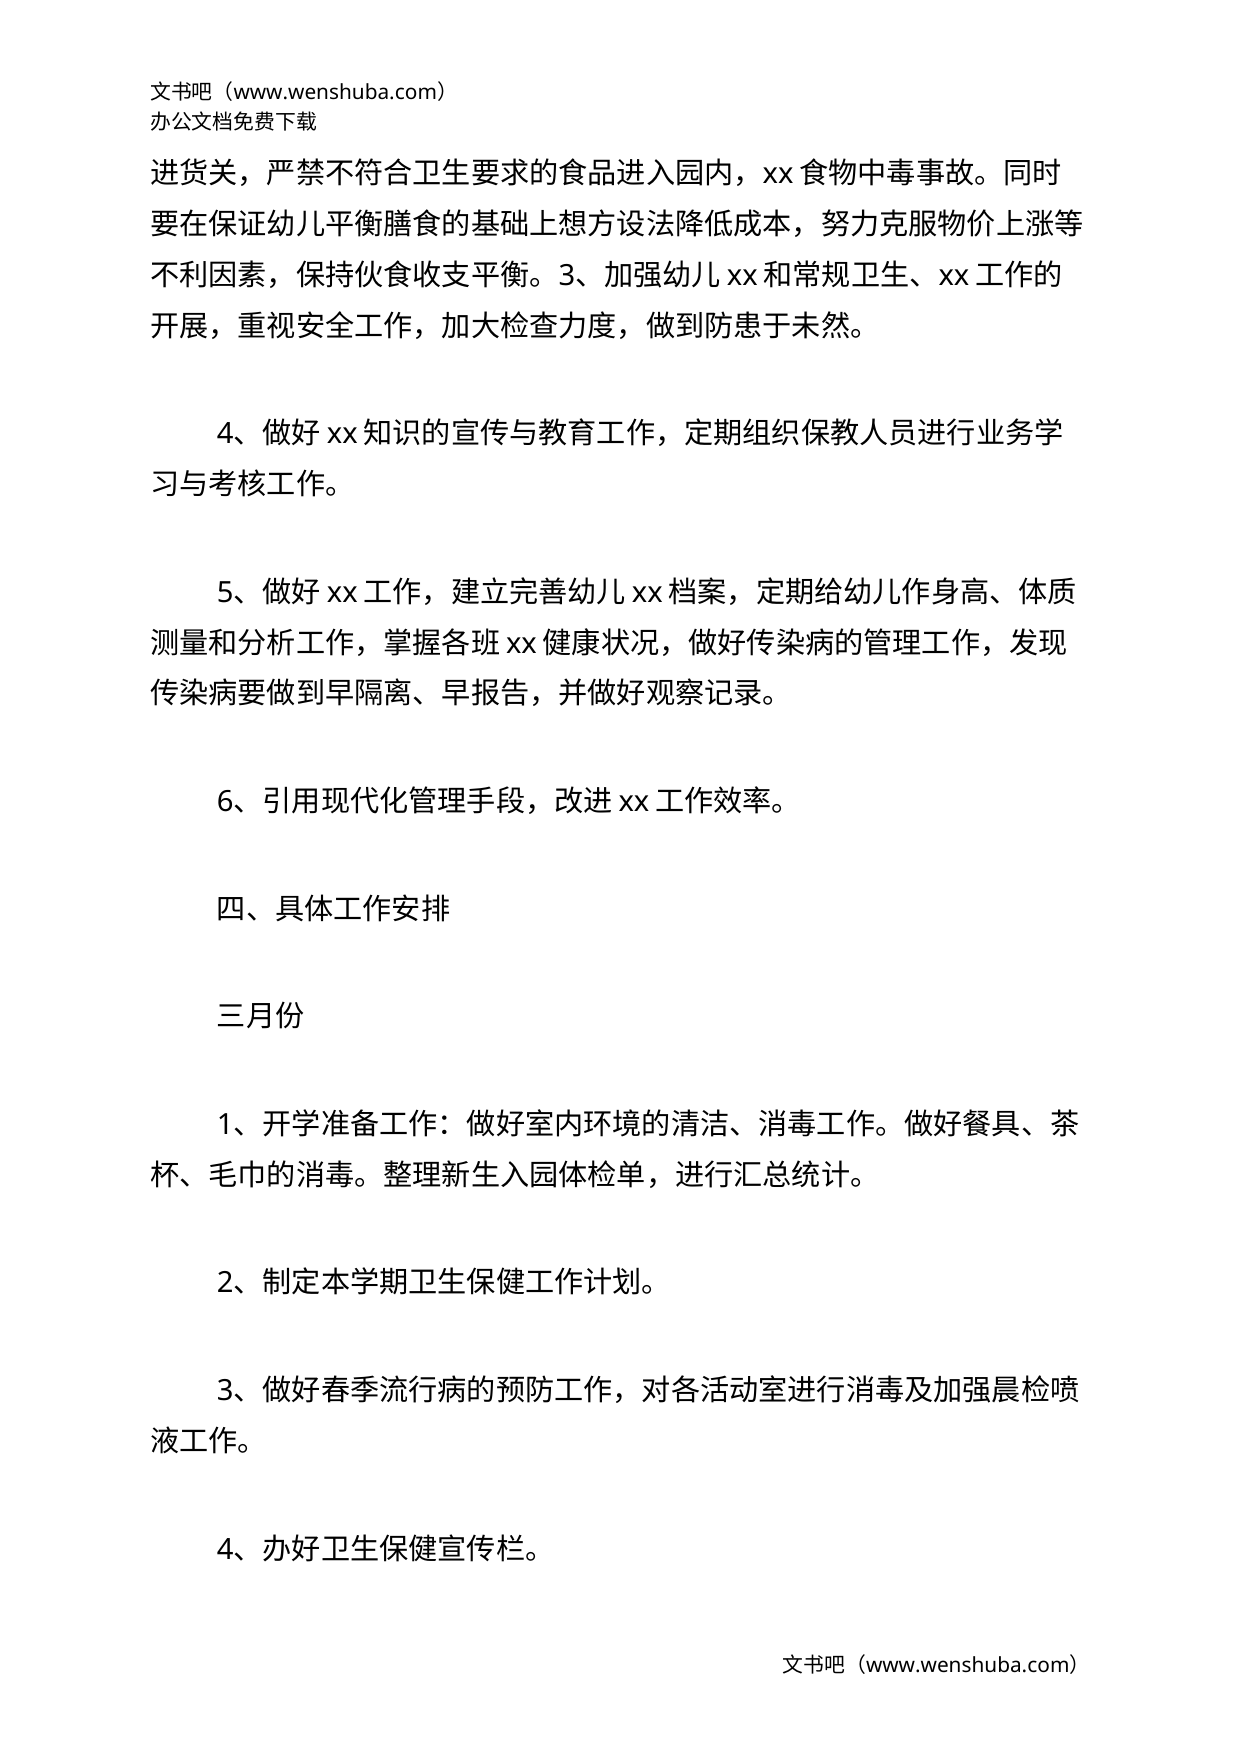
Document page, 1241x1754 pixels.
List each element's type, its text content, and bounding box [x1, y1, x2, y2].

text 三月份 [150, 993, 1090, 1035]
text 5、做好xx工作，建立完善幼儿xx档案，定期给幼儿作身高、体质测量和分析工作，掌握各班xx健康状况，做好传染病的管理工作，发现传染病要做到早隔离、早报告，并做好观察记录。 [150, 568, 1090, 712]
text 2、制定本学期卫生保健工作计划。 [150, 1259, 1090, 1301]
text 4、办好卫生保健宣传栏。 [150, 1525, 1090, 1568]
text 4、做好xx知识的宣传与教育工作，定期组织保教人员进行业务学习与考核工作。 [150, 410, 1090, 503]
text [150, 150, 1090, 345]
text 3、做好春季流行病的预防工作，对各活动室进行消毒及加强晨检喷液工作。 [150, 1367, 1090, 1460]
text 四、具体工作安排 [150, 885, 1090, 928]
text 1、开学准备工作：做好室内环境的清洁、消毒工作。做好餐具、茶杯、毛巾的消毒。整理新生入园体检单，进行汇总统计。 [150, 1101, 1090, 1194]
text 6、引用现代化管理手段，改进xx工作效率。 [150, 778, 1090, 820]
